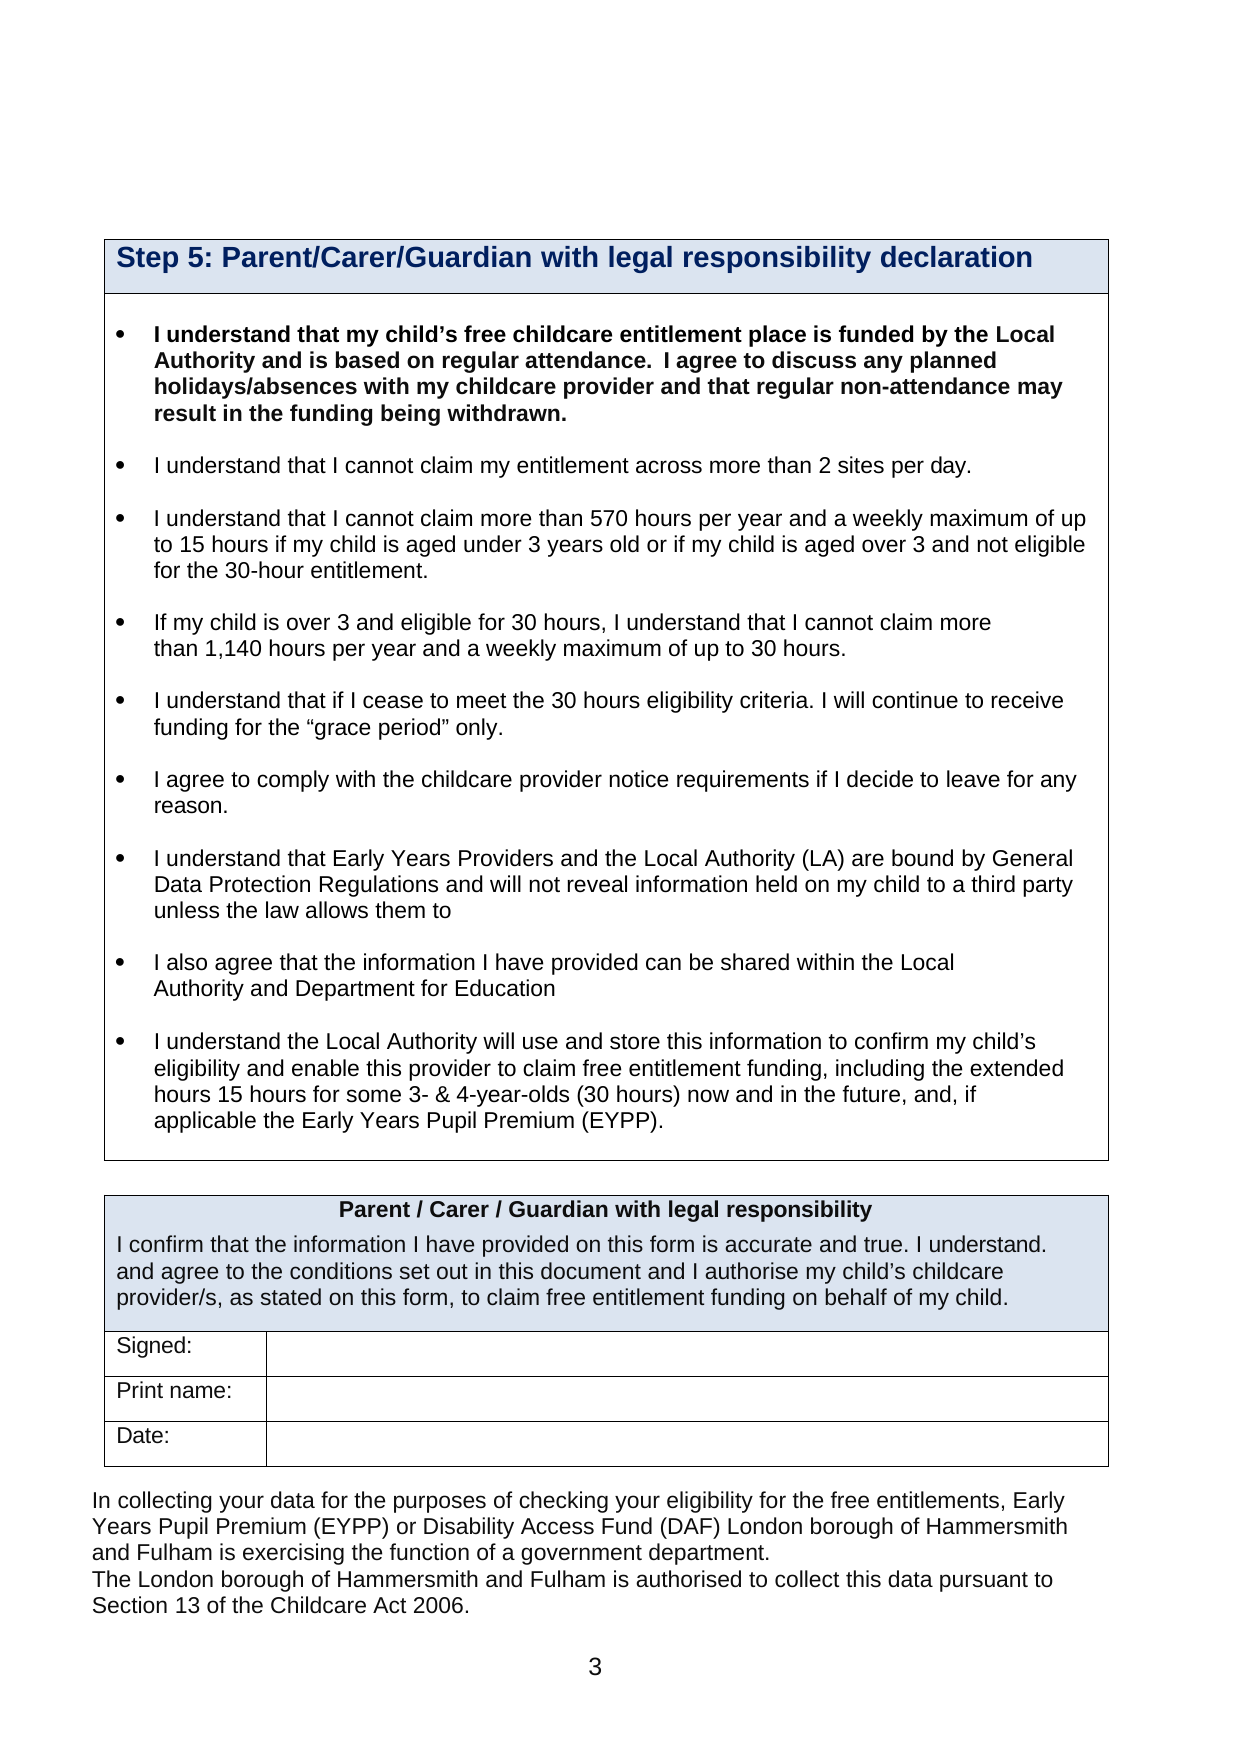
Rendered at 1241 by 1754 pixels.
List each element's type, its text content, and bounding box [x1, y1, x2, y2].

table_cell Signed: [105, 1332, 266, 1376]
table_cell Date: [105, 1422, 266, 1466]
table_cell [267, 1332, 1108, 1376]
table_cell I understand that my child’s free childcare entitlement place is funded by the Local Authority and is based on regular attendance. I agree to discuss any planned holidays/absences with my childcare provider and that regular non-attendance may result in the funding being withdrawn. I understand that I cannot claim my entitlement across more than 2 sites per day. I understand that I cannot claim more than 570 hours per year and a weekly maximum of up to 15 hours if my child is aged under 3 years old or if my child is aged over 3 and not eligible for the 30-hour entitlement. If my child is over 3 and eligible for 30 hours, I understand that I cannot claim more than 1,140 hours per year and a weekly maximum of up to 30 hours. I understand that if I cease to meet the 30 hours eligibility criteria. I will continue to receive funding for the “grace period” only. I agree to comply with the childcare provider notice requirements if I decide to leave for any reason. I understand that Early Years Providers and the Local Authority (LA) are bound by General Data Protection Regulations and will not reveal information held on my child to a third party unless the law allows them to I also agree that the information I have provided can be shared within the Local Authority and Department for Education I understand the Local Authority will use and store this information to confirm my child’s eligibility and enable this provider to claim free entitlement funding, including the extended hours 15 hours for some 3- & 4-year-olds (30 hours) now and in the future, and, if applicable the Early Years Pupil Premium (EYPP). [105, 294, 1108, 1160]
table_header Parent / Carer / Guardian with legal responsibility I confirm that the information I have provided on this form is accurate and true. I understand. and agree to the conditions set out in this document and I authorise my child’s childcare provider/s, as stated on this form, to claim free entitlement funding on behalf of my child. [105, 1196, 1108, 1331]
table_cell [267, 1422, 1108, 1466]
table_header Step 5: Parent/Carer/Guardian with legal responsibility declaration [105, 240, 1108, 293]
text In collecting your data for the purposes of checking your eligibility for the free entitlements, Early Years Pupil Premium (EYPP) or Disability Access Fund (DAF) London borough of Hammersmith and Fulham is exercising the function of a government department. [92, 1487, 1099, 1566]
table_cell [267, 1377, 1108, 1421]
text The London borough of Hammersmith and Fulham is authorised to collect this data pursuant to Section 13 of the Childcare Act 2006. [92, 1566, 1134, 1618]
table_cell Print name: [105, 1377, 266, 1421]
